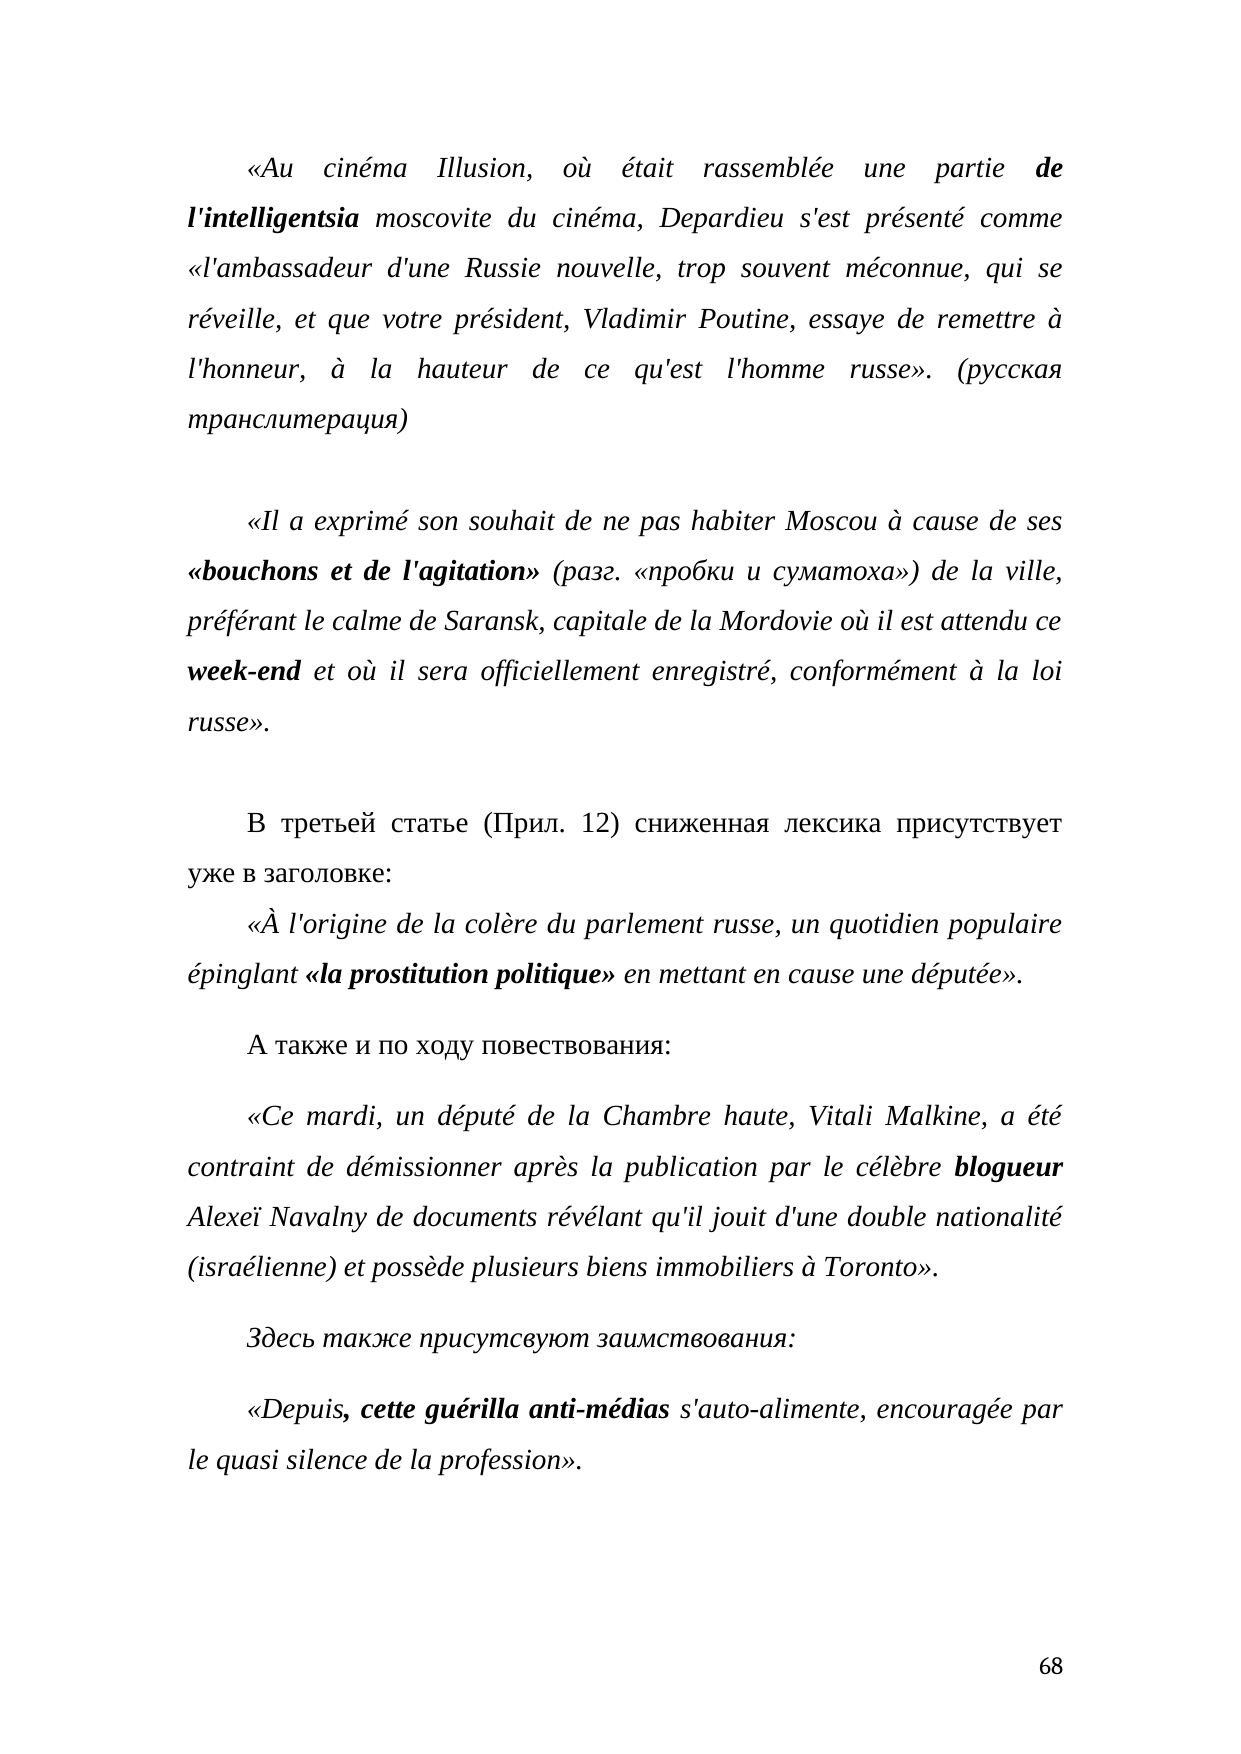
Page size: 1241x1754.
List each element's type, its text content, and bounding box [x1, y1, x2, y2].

text «Il a exprimé son souhait de ne pas habiter Moscou à cause de ses «bouchons et de l'agitation» (разг. «пробки и суматоха») de la ville, préférant le calme de Saransk, capitale de la Mordovie où il est attendu ce week-end et où il sera officiellement enregistré, conformément à la loi russe». [187, 503, 1063, 737]
text «À l'origine de la colère du parlement russe, un quotidien populaire épinglant «la prostitution politique» en mettant en cause une députée». [187, 906, 1063, 989]
text В третьей статье (Прил. 12) сниженная лексика присутствует уже в заголовке: [187, 805, 1063, 889]
text «Au cinéma Illusion, où était rassemblée une partie de l'intelligentsia moscovite du cinéma, Depardieu s'est présenté comme «l'ambassadeur d'une Russie nouvelle, trop souvent méconnue, qui se réveille, et que votre président, Vladimir Poutine, essaye de remettre à l'honneur, à la hauteur de ce qu'est l'homme russe». (русская транслитерация) [187, 150, 1063, 435]
text «Depuis, cette guérilla anti-médias s'auto-alimente, encouragée par le quasi silence de la profession». [187, 1392, 1063, 1475]
text «Ce mardi, un député de la Chambre haute, Vitali Malkine, a été contraint de démissionner après la publication par le célèbre blogueur Alexeï Navalny de documents révélant qu'il jouit d'une double nationalité (israélienne) et possède plusieurs biens immobiliers à Toronto». [187, 1098, 1063, 1283]
text А также и по ходу повествования: [187, 1027, 1063, 1061]
text Здесь также присутсвуют заимствования: [187, 1320, 1063, 1354]
